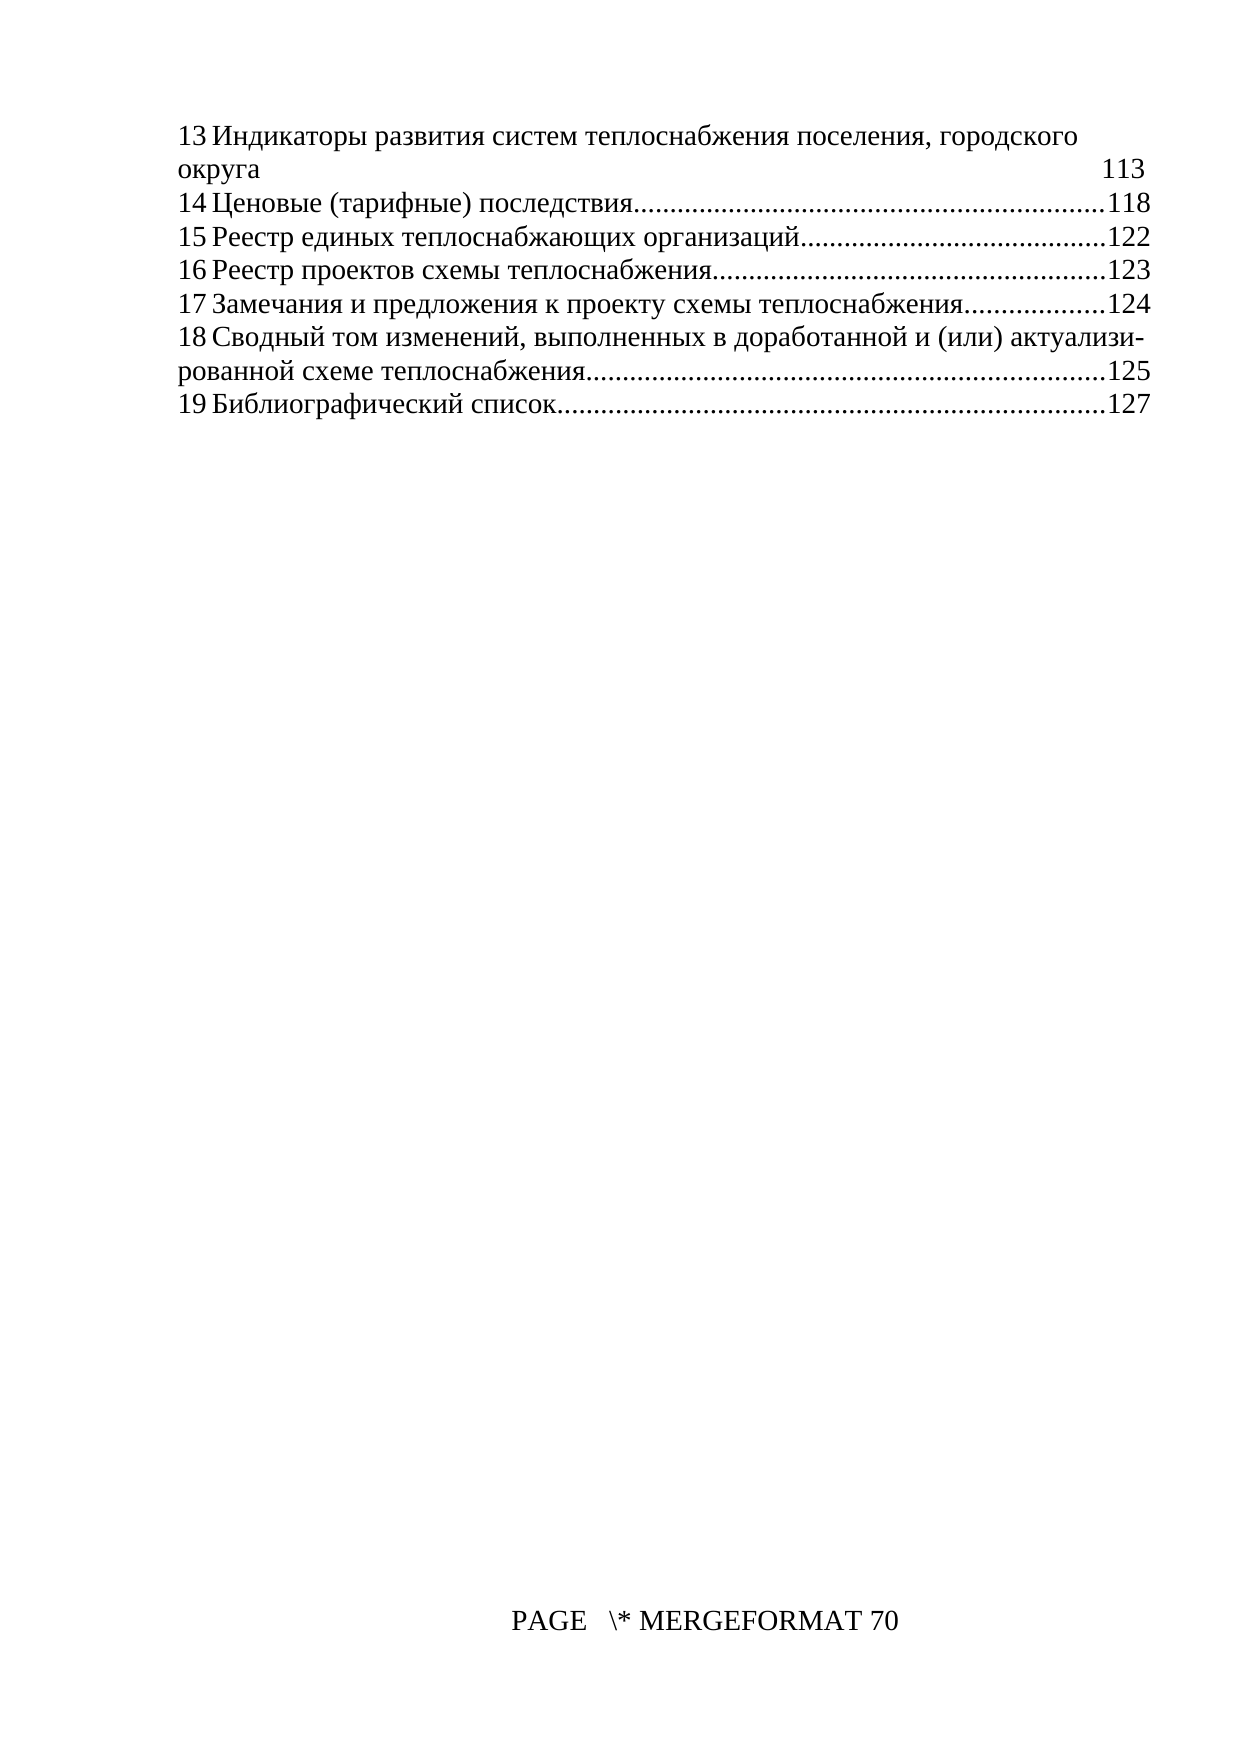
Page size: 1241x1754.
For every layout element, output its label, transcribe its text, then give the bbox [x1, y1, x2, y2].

text 18 Сводный том изменений, выполненных в доработанной и (или) актуализи-рованной схеме теплоснабжения 125 [177, 319, 1152, 386]
text 14 Ценовые (тарифные) последствия 118 [177, 185, 1152, 219]
text 13 Индикаторы развития систем теплоснабжения поселения, городского округа 113 [177, 118, 1152, 185]
text 16 Реестр проектов схемы теплоснабжения 123 [177, 252, 1152, 286]
text 15 Реестр единых теплоснабжающих организаций 122 [177, 219, 1152, 252]
text 17 Замечания и предложения к проекту схемы теплоснабжения 124 [177, 286, 1152, 319]
text 19 Библиографический список 127 [177, 386, 1152, 420]
